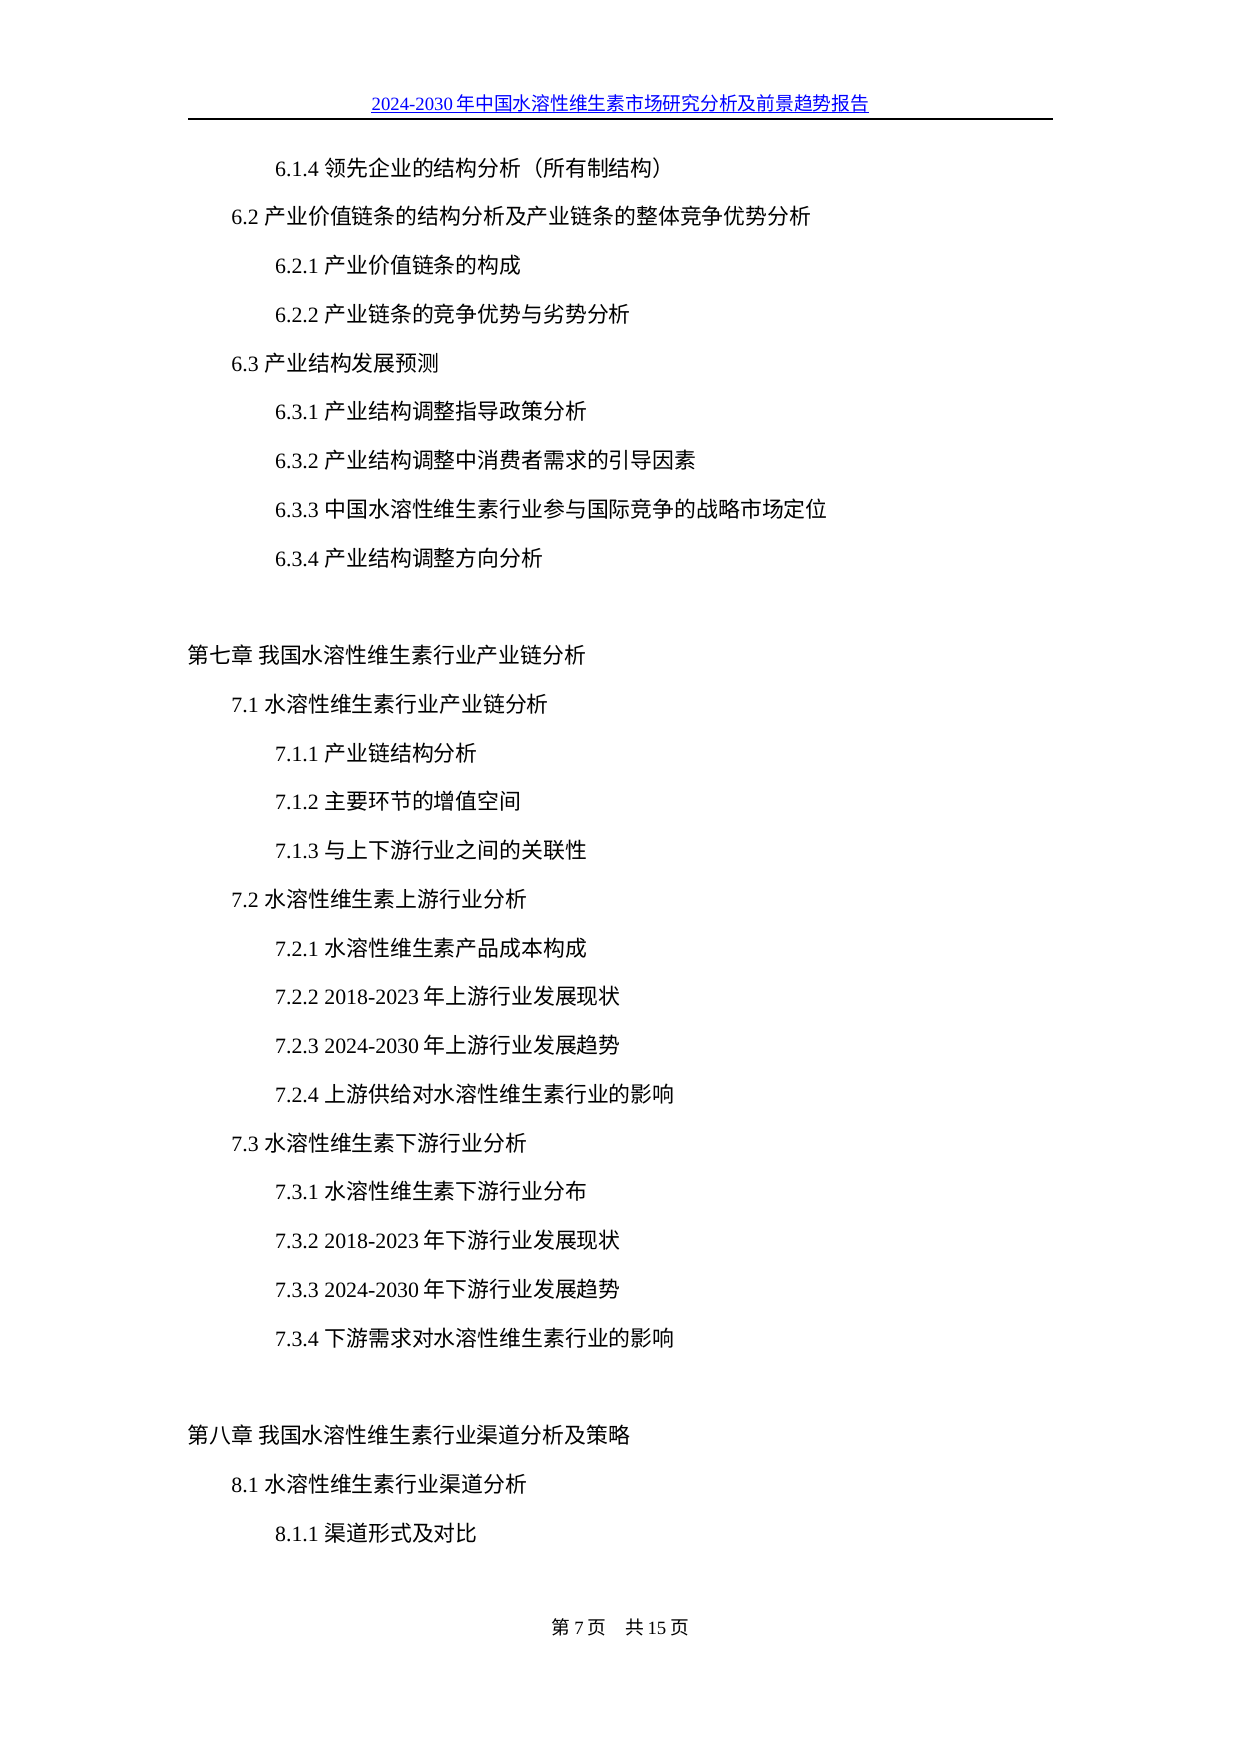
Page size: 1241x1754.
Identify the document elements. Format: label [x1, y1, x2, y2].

text [187, 150, 1053, 1548]
